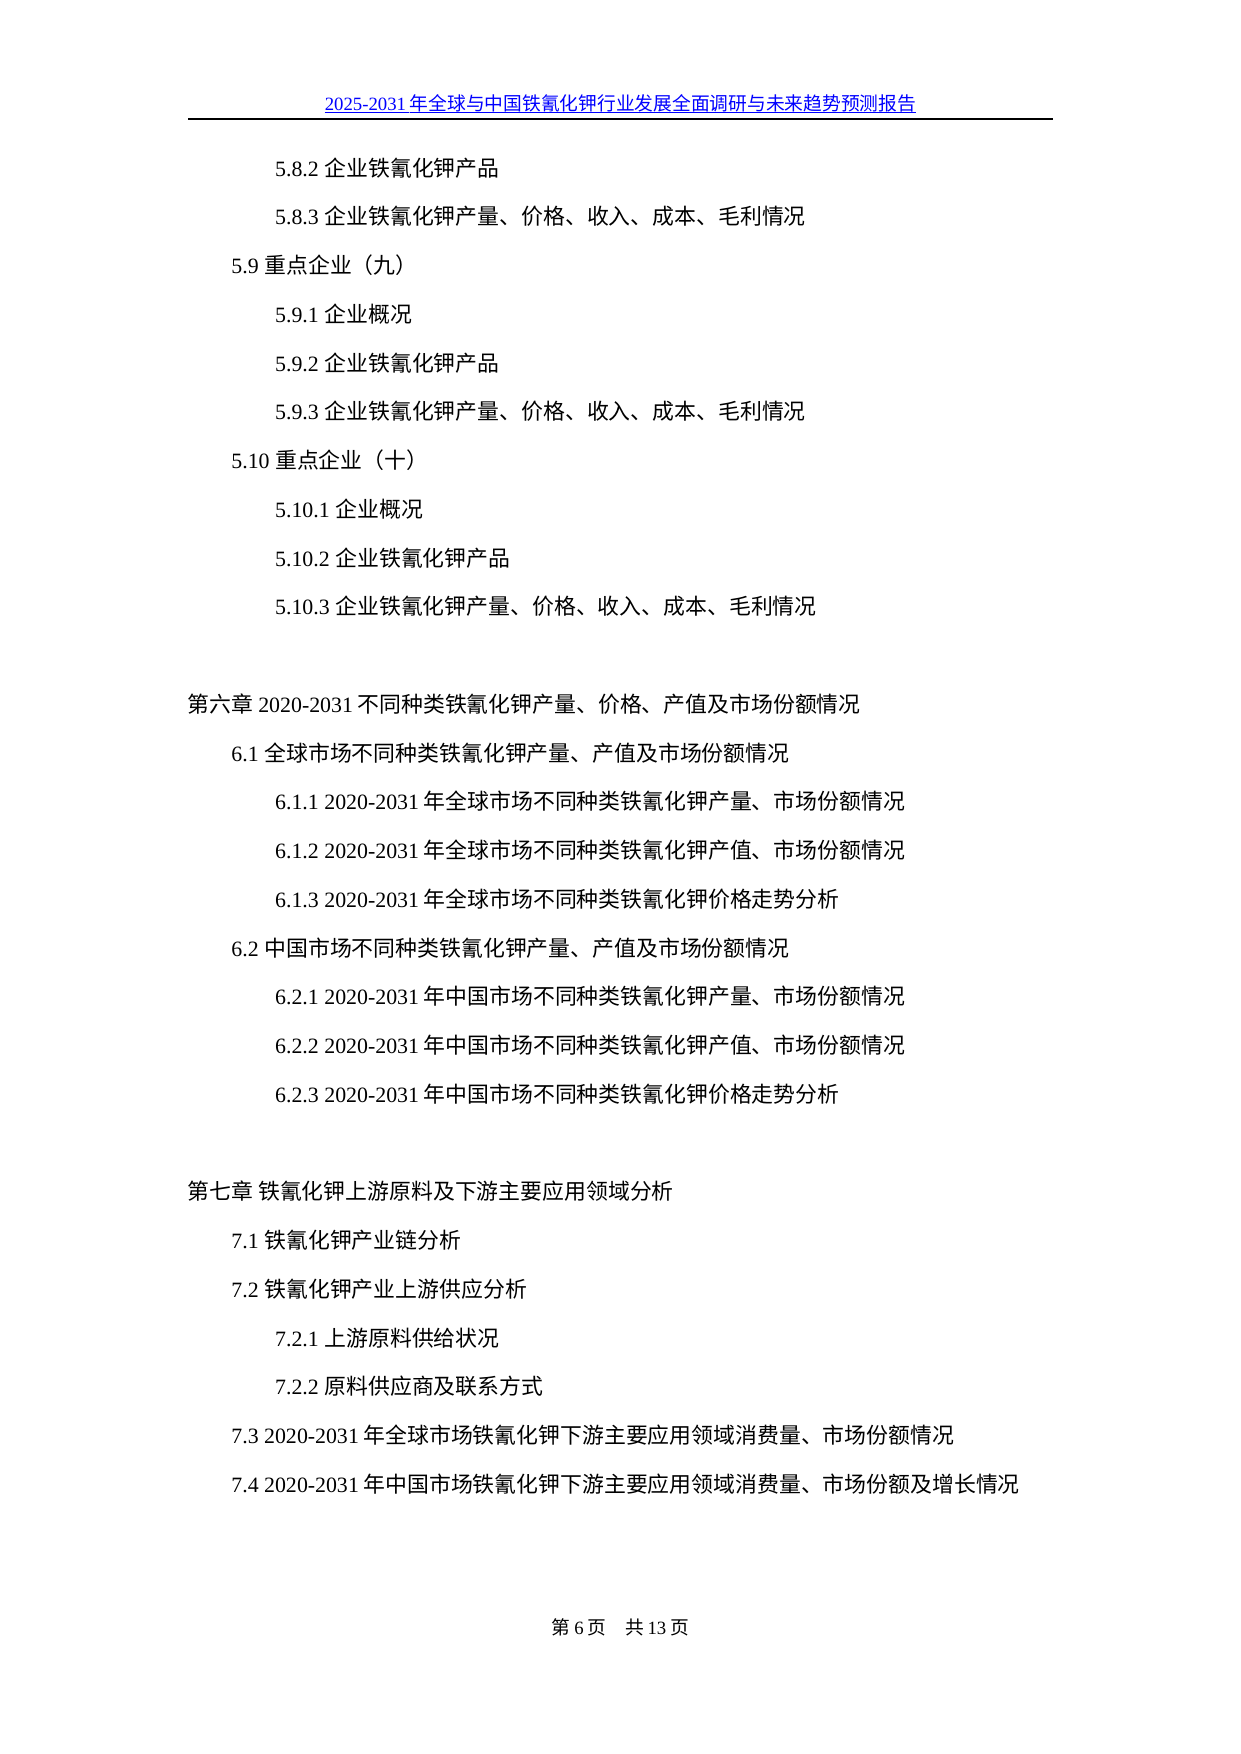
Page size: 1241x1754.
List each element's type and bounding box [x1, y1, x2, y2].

text [187, 150, 1053, 1499]
